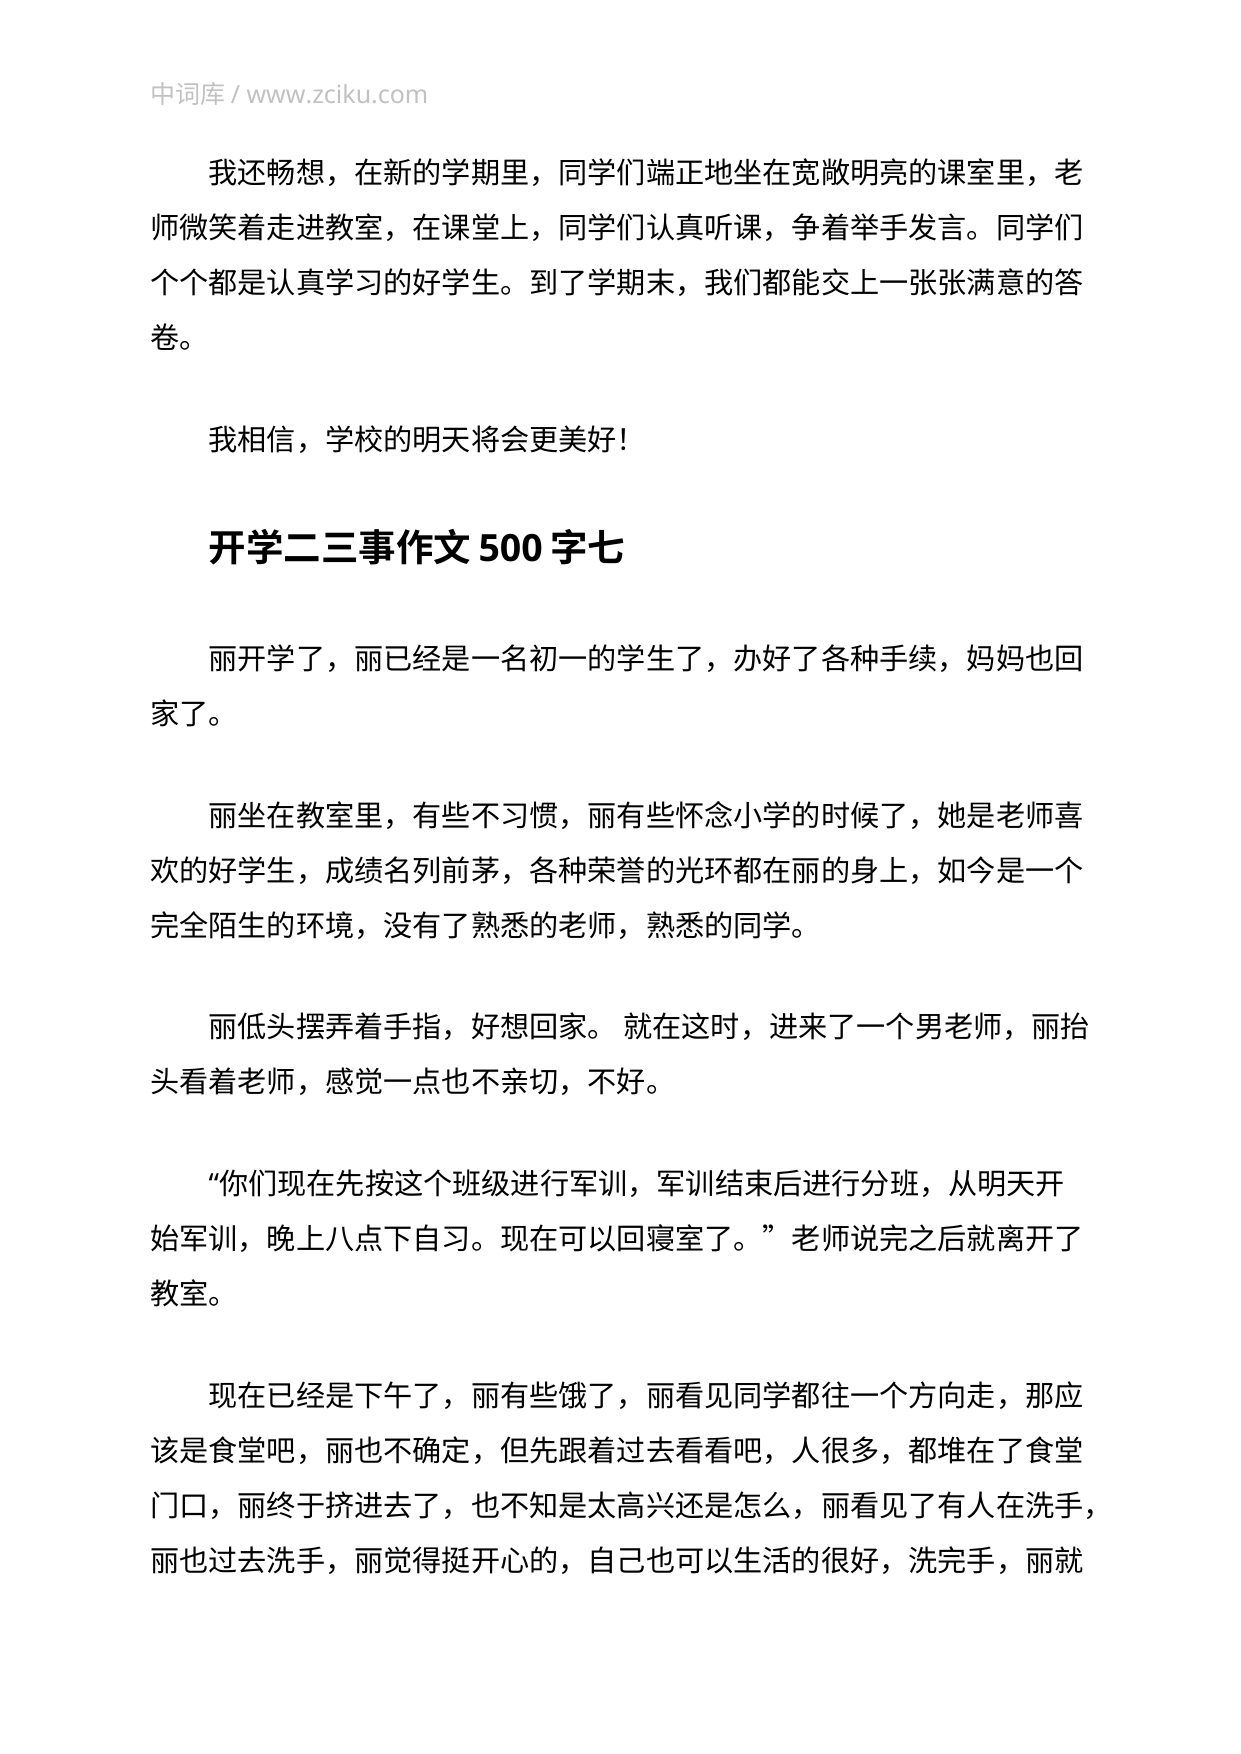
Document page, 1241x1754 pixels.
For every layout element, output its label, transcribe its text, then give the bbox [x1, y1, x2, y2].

text 开学二三事作文500字七 [150, 518, 1090, 573]
text 我相信，学校的明天将会更美好！ [150, 416, 1090, 459]
text 丽低头摆弄着手指，好想回家。 就在这时，进来了一个男老师，丽抬头看着老师，感觉一点也不亲切，不好。 [150, 1004, 1090, 1101]
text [150, 1372, 1090, 1579]
text “你们现在先按这个班级进行军训，军训结束后进行分班，从明天开始军训，晚上八点下自习。现在可以回寝室了。”老师说完之后就离开了教室。 [150, 1161, 1090, 1313]
text 丽坐在教室里，有些不习惯，丽有些怀念小学的时候了，她是老师喜欢的好学生，成绩名列前茅，各种荣誉的光环都在丽的身上，如今是一个完全陌生的环境，没有了熟悉的老师，熟悉的同学。 [150, 792, 1090, 944]
text 我还畅想，在新的学期里，同学们端正地坐在宽敞明亮的课室里，老师微笑着走进教室，在课堂上，同学们认真听课，争着举手发言。同学们个个都是认真学习的好学生。到了学期末，我们都能交上一张张满意的答卷。 [150, 150, 1090, 357]
text 丽开学了，丽已经是一名初一的学生了，办好了各种手续，妈妈也回家了。 [150, 636, 1090, 733]
